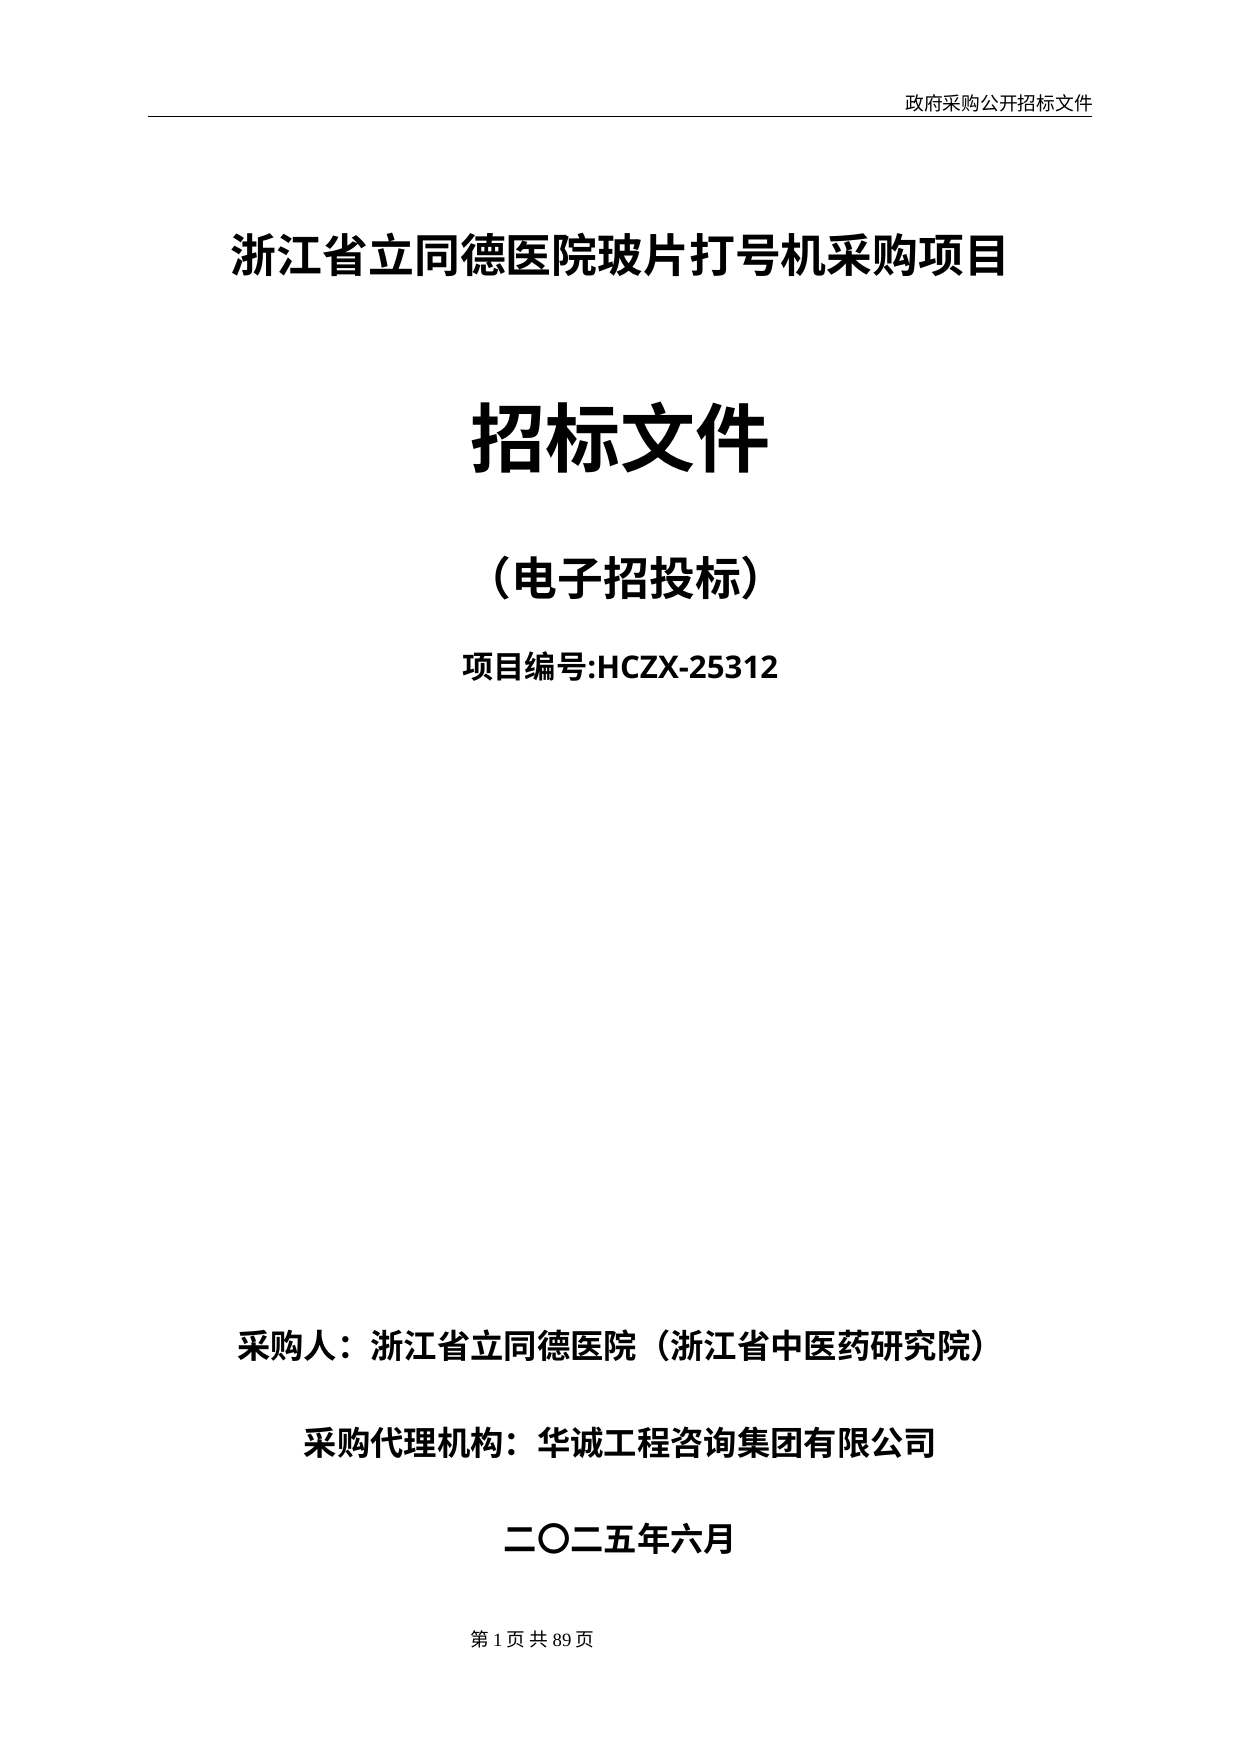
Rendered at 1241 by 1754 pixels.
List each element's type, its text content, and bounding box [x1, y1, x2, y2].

text 浙江省立同德医院玻片打号机采购项目 [148, 219, 1092, 286]
text 采购代理机构：华诚工程咨询集团有限公司 [148, 1417, 1092, 1465]
text 招标文件 [148, 379, 1092, 488]
text 项目编号:HCZX-25312 [148, 642, 1092, 687]
text 二〇二五年六月 [148, 1513, 1092, 1561]
text （电子招投标） [148, 542, 1092, 609]
text 采购人：浙江省立同德医院（浙江省中医药研究院） [148, 1320, 1092, 1368]
